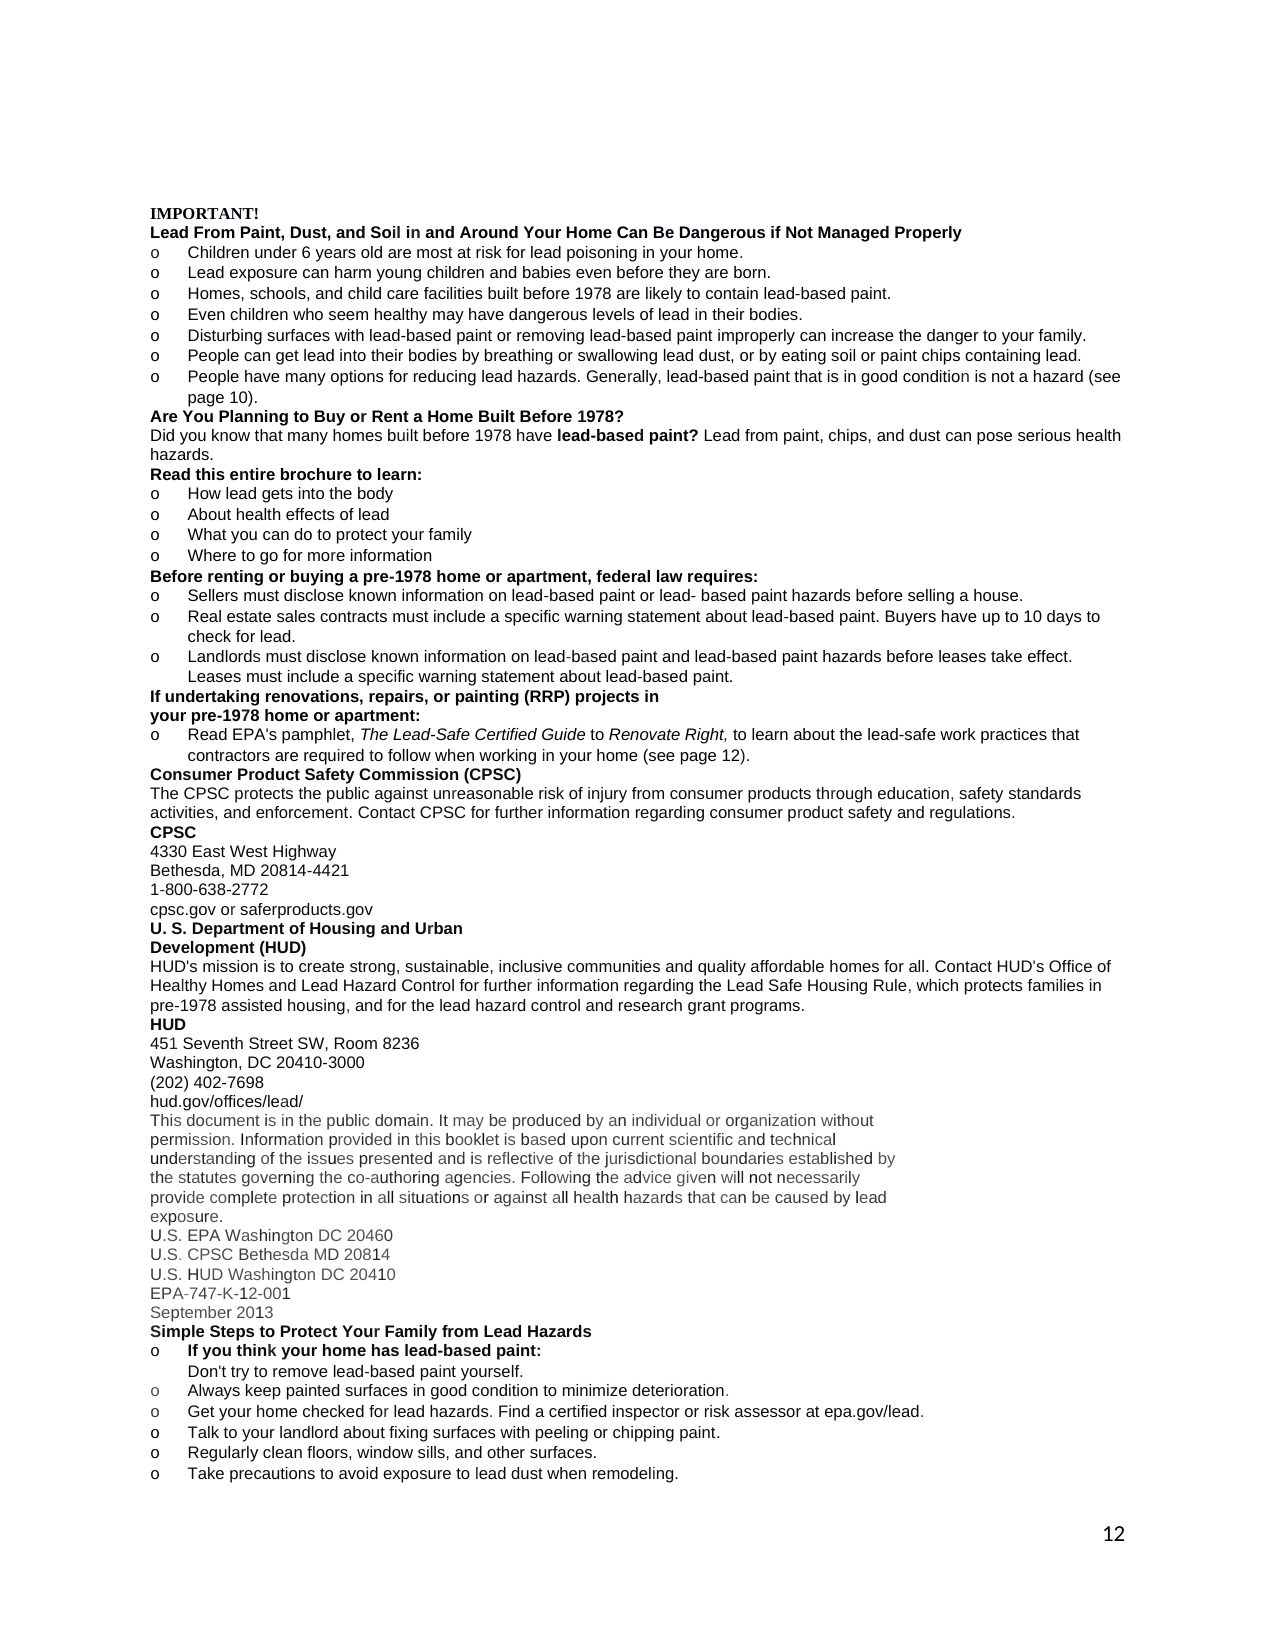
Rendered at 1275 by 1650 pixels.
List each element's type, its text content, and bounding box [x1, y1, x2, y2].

list Real estate sales contracts must include a specific warning statement about lead-based paint. Buyers have up to 10 days to check for lead. [150, 607, 1125, 646]
list Even children who seem healthy may have dangerous levels of lead in their bodies. [150, 305, 1125, 325]
list Lead exposure can harm young children and babies even before they are born. [150, 263, 1125, 284]
text U. S. Department of Housing and Urban Development (HUD) [150, 919, 1125, 957]
text 4330 East West Highway Bethesda, MD 20814-4421 1-800-638-2772 [150, 842, 1125, 899]
text 451 Seventh Street SW, Room 8236 Washington, DC 20410-3000 [150, 1034, 1125, 1072]
text The CPSC protects the public against unreasonable risk of injury from consumer products through education, safety standards activities, and enforcement. Contact CPSC for further information regarding consumer product safety and regulations. [150, 784, 1125, 822]
list Disturbing surfaces with lead-based paint or removing lead-based paint improperly can increase the danger to your family. [150, 325, 1125, 346]
list Get your home checked for lead hazards. Find a certified inspector or risk assessor at epa.gov/lead. [150, 1402, 1125, 1422]
list Homes, schools, and child care facilities built before 1978 are likely to contain lead-based paint. [150, 284, 1125, 304]
text EPA-747-K-12-001 September 2013 [150, 1283, 1125, 1322]
list Regularly clean floors, window sills, and other surfaces. [150, 1443, 1125, 1464]
text Lead From Paint, Dust, and Soil in and Around Your Home Can Be Dangerous if Not Managed Properly [150, 223, 1125, 242]
text Consumer Product Safety Commission (CPSC) [150, 765, 1125, 784]
text cpsc.gov or saferproducts.gov [150, 899, 1125, 918]
list People have many options for reducing lead hazards. Generally, lead-based paint that is in good condition is not a hazard (see page 10). [150, 367, 1125, 407]
text HUD [150, 1015, 1125, 1034]
list Landlords must disclose known information on lead-based paint and lead-based paint hazards before leases take effect. Leases must include a specific warning statement about lead-based paint. [150, 647, 1125, 686]
list People can get lead into their bodies by breathing or swallowing lead dust, or by eating soil or paint chips containing lead. [150, 346, 1125, 367]
list Always keep painted surfaces in good condition to minimize deterioration. [150, 1381, 1125, 1402]
list About health effects of lead [150, 504, 1125, 525]
text If undertaking renovations, repairs, or painting (RRP) projects in your pre-1978 home or apartment: [150, 686, 1125, 725]
text Did you know that many homes built before 1978 have lead-based paint? Lead from paint, chips, and dust can pose serious health hazards. [150, 426, 1125, 464]
list Children under 6 years old are most at risk for lead poisoning in your home. [150, 242, 1125, 263]
list What you can do to protect your family [150, 525, 1125, 546]
text IMPORTANT! [150, 204, 1125, 223]
list Read EPA's pamphlet, The Lead-Safe Certified Guide to Renovate Right, to learn about the lead-safe work practices that contractors are required to follow when working in your home (see page 12). [150, 725, 1125, 765]
list Take precautions to avoid exposure to lead dust when remodeling. [150, 1464, 1125, 1485]
text Before renting or buying a pre-1978 home or apartment, federal law requires: [150, 567, 1125, 586]
text (202) 402-7698 hud.gov/offices/lead/ [150, 1072, 1125, 1111]
text Simple Steps to Protect Your Family from Lead Hazards [150, 1322, 1125, 1341]
text CPSC [150, 822, 1125, 842]
list If you think your home has lead-based paint: Don't try to remove lead-based paint yourself. [150, 1341, 1125, 1381]
list Sellers must disclose known information on lead-based paint or lead- based paint hazards before selling a house. [150, 586, 1125, 607]
list Where to go for more information [150, 546, 1125, 567]
text U.S. EPA Washington DC 20460 U.S. CPSC Bethesda MD 20814 U.S. HUD Washington DC 20410 [150, 1226, 1125, 1283]
text HUD's mission is to create strong, sustainable, inclusive communities and quality affordable homes for all. Contact HUD's Office of Healthy Homes and Lead Hazard Control for further information regarding the Lead Safe Housing Rule, which protects families in pre-1978 assisted housing, and for the lead hazard control and research grant programs. [150, 957, 1125, 1014]
text Read this entire brochure to learn: [150, 464, 1125, 484]
list Talk to your landlord about fixing surfaces with peeling or chipping paint. [150, 1423, 1125, 1443]
list How lead gets into the body [150, 484, 1125, 504]
text Are You Planning to Buy or Rent a Home Built Before 1978? [150, 407, 1125, 426]
text This document is in the public domain. It may be produced by an individual or organization without permission. Information provided in this booklet is based upon current scientific and technical understanding of the issues presented and is reflective of the jurisdictional boundaries established by the statutes governing the co-authoring agencies. Following the advice given will not necessarily provide complete protection in all situations or against all health hazards that can be caused by lead exposure. [150, 1111, 1125, 1226]
